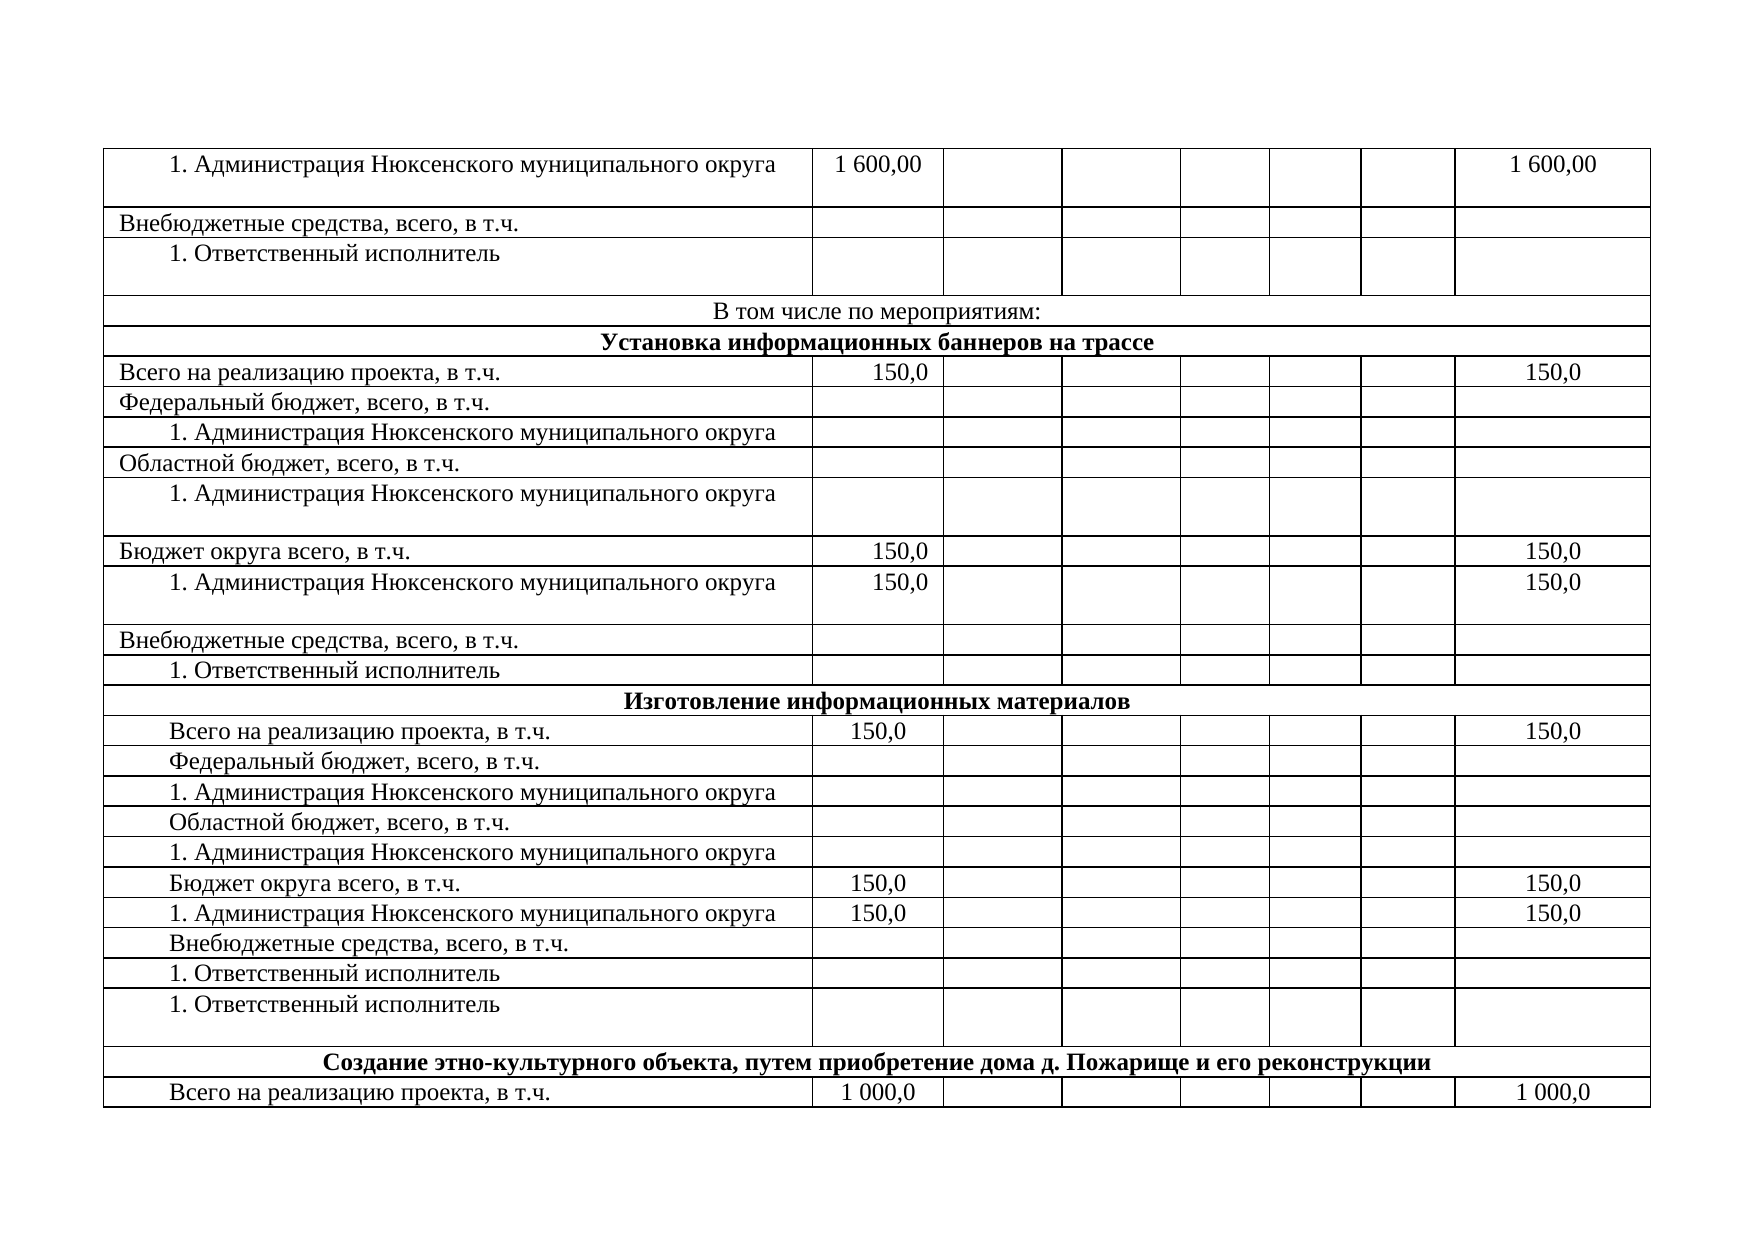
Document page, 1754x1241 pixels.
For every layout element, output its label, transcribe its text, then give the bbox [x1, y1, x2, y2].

table_cell [1362, 777, 1454, 805]
table_cell [1362, 448, 1454, 477]
table_cell Внебюджетные средства, всего, в т.ч. [104, 625, 812, 654]
table_cell 1 000,0 [813, 1078, 943, 1106]
table_cell [1063, 807, 1180, 836]
table_cell [944, 208, 1061, 236]
table_cell [1456, 989, 1650, 1046]
table_cell [1063, 746, 1180, 775]
table_cell [1362, 208, 1454, 236]
table_cell 150,0 [1456, 357, 1650, 386]
table_cell [1181, 625, 1269, 654]
table_cell [1181, 837, 1269, 866]
table_cell [1270, 625, 1360, 654]
table_cell [1362, 868, 1454, 896]
table_cell [944, 478, 1061, 535]
table_cell [1362, 625, 1454, 654]
table_cell [1270, 387, 1360, 416]
table_cell [1181, 387, 1269, 416]
table_cell [1181, 928, 1269, 957]
table_cell 1. Ответственный исполнитель [104, 238, 812, 295]
table_cell [1181, 1078, 1269, 1106]
table_cell [944, 357, 1061, 386]
table_cell [1270, 1078, 1360, 1106]
table_cell 150,0 [1456, 898, 1650, 927]
table_cell [1362, 387, 1454, 416]
table_cell [1063, 898, 1180, 927]
table_cell [944, 959, 1061, 987]
table_cell 1 600,00 [1456, 149, 1650, 206]
table_cell [1181, 418, 1269, 446]
table_cell [1063, 208, 1180, 236]
table_cell Всего на реализацию проекта, в т.ч. [104, 357, 812, 386]
table_cell [1362, 238, 1454, 295]
table_cell [1456, 208, 1650, 236]
table_cell [1181, 989, 1269, 1046]
table_cell [1362, 1078, 1454, 1106]
table_cell [1063, 989, 1180, 1046]
table_cell Бюджет округа всего, в т.ч. [104, 537, 812, 565]
table_cell [813, 837, 943, 866]
table_cell [1063, 537, 1180, 565]
table_cell [1270, 238, 1360, 295]
table_cell [1362, 357, 1454, 386]
table_cell Областной бюджет, всего, в т.ч. [104, 448, 812, 477]
table_cell [944, 837, 1061, 866]
table_cell [1456, 959, 1650, 987]
table_cell Внебюджетные средства, всего, в т.ч. [104, 208, 812, 236]
table_cell [1270, 928, 1360, 957]
table_cell [1362, 418, 1454, 446]
table_cell [1181, 777, 1269, 805]
table_cell [813, 746, 943, 775]
table_cell 1. Ответственный исполнитель [104, 656, 812, 684]
table_cell [1063, 387, 1180, 416]
table_cell [944, 238, 1061, 295]
table_cell [1270, 868, 1360, 896]
table_cell Внебюджетные средства, всего, в т.ч. [104, 928, 812, 957]
table_cell [1181, 716, 1269, 745]
table_cell [1181, 868, 1269, 896]
table_cell Всего на реализацию проекта, в т.ч. [104, 716, 812, 745]
table_cell [813, 387, 943, 416]
table_cell [1063, 868, 1180, 896]
table_cell [1063, 418, 1180, 446]
table_cell [1063, 149, 1180, 206]
table_cell [1362, 807, 1454, 836]
table_cell [1456, 418, 1650, 446]
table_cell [104, 149, 812, 206]
table_cell [1270, 149, 1360, 206]
table_cell [1181, 746, 1269, 775]
table_cell [1362, 149, 1454, 206]
table_cell [1063, 1078, 1180, 1106]
table_cell 150,0 [813, 567, 943, 623]
table_cell 1. Администрация Нюксенского муниципального округа [104, 837, 812, 866]
table_cell [1063, 478, 1180, 535]
table_cell [1456, 656, 1650, 684]
table_cell Создание этно-культурного объекта, путем приобретение дома д. Пожарище и его реконструкции [104, 1047, 1650, 1076]
table_cell В том числе по мероприятиям: [104, 296, 1650, 325]
table_cell 150,0 [813, 868, 943, 896]
table_cell [1181, 656, 1269, 684]
table_cell [1063, 959, 1180, 987]
table_cell [944, 656, 1061, 684]
table_cell [944, 928, 1061, 957]
table_cell [1063, 716, 1180, 745]
table_cell [1362, 656, 1454, 684]
table_cell [944, 387, 1061, 416]
table_cell [944, 567, 1061, 623]
table_cell [1270, 807, 1360, 836]
table_cell [1063, 656, 1180, 684]
table_cell 150,0 [1456, 567, 1650, 623]
table_cell [1181, 357, 1269, 386]
table_cell 150,0 [1456, 537, 1650, 565]
table_cell [1456, 478, 1650, 535]
table_cell [1456, 928, 1650, 957]
table_cell [1181, 208, 1269, 236]
table_cell [813, 418, 943, 446]
table_cell [944, 898, 1061, 927]
table_cell [1063, 625, 1180, 654]
table_cell [1181, 898, 1269, 927]
table_cell 1. Администрация Нюксенского муниципального округа [104, 898, 812, 927]
table_cell [1063, 448, 1180, 477]
table_cell Федеральный бюджет, всего, в т.ч. [104, 387, 812, 416]
table_cell 150,0 [813, 716, 943, 745]
table_cell [1456, 238, 1650, 295]
table_cell [1456, 777, 1650, 805]
table_cell [813, 989, 943, 1046]
table_cell [1362, 898, 1454, 927]
table_cell [944, 537, 1061, 565]
table_cell [813, 959, 943, 987]
table_cell [1362, 478, 1454, 535]
table_cell 150,0 [813, 537, 943, 565]
table_cell [1270, 567, 1360, 623]
table_cell [1270, 959, 1360, 987]
table_cell [1063, 567, 1180, 623]
table_cell [813, 777, 943, 805]
table_cell [1456, 746, 1650, 775]
table_cell [813, 807, 943, 836]
table_cell [1270, 837, 1360, 866]
table_cell [1270, 537, 1360, 565]
table_cell [1270, 656, 1360, 684]
table_cell [1181, 149, 1269, 206]
table_cell 1. Ответственный исполнитель [104, 989, 812, 1046]
table_cell [813, 208, 943, 236]
table_cell Федеральный бюджет, всего, в т.ч. [104, 746, 812, 775]
table_cell [1063, 837, 1180, 866]
table_cell [944, 149, 1061, 206]
table_cell [813, 478, 943, 535]
table_cell 150,0 [1456, 868, 1650, 896]
table_cell [944, 989, 1061, 1046]
table_cell [944, 868, 1061, 896]
table_cell [1181, 537, 1269, 565]
table_cell [1456, 837, 1650, 866]
table_cell 1. Администрация Нюксенского муниципального округа [104, 478, 812, 535]
table_cell Установка информационных баннеров на трассе [104, 327, 1650, 355]
table_cell 1. Администрация Нюксенского муниципального округа [104, 418, 812, 446]
table_cell 150,0 [1456, 716, 1650, 745]
table_cell 150,0 [813, 357, 943, 386]
table_cell [1181, 478, 1269, 535]
table_cell [944, 418, 1061, 446]
table_cell [944, 716, 1061, 745]
table_cell [1270, 777, 1360, 805]
table_cell [1181, 959, 1269, 987]
table_cell [1270, 448, 1360, 477]
table_cell Изготовление информационных материалов [104, 686, 1650, 714]
table_cell [1270, 898, 1360, 927]
table_cell [1362, 746, 1454, 775]
table_cell [813, 656, 943, 684]
table_cell [1362, 928, 1454, 957]
table_cell [1063, 928, 1180, 957]
table_cell [1270, 478, 1360, 535]
table_cell 150,0 [813, 898, 943, 927]
table_cell [813, 448, 943, 477]
table_cell Областной бюджет, всего, в т.ч. [104, 807, 812, 836]
table_cell [1063, 238, 1180, 295]
table_cell [944, 777, 1061, 805]
table_cell [1063, 777, 1180, 805]
table_cell [813, 238, 943, 295]
table_cell [1456, 387, 1650, 416]
table_cell 1. Администрация Нюксенского муниципального округа [104, 777, 812, 805]
table_cell [944, 807, 1061, 836]
table_cell [1270, 746, 1360, 775]
table_cell [1063, 357, 1180, 386]
table_cell [1456, 448, 1650, 477]
table_cell [1456, 807, 1650, 836]
table_cell [813, 928, 943, 957]
table_cell Всего на реализацию проекта, в т.ч. [104, 1078, 812, 1106]
table_cell 1. Ответственный исполнитель [104, 959, 812, 987]
table_cell 1 000,0 [1456, 1078, 1650, 1106]
table_cell [944, 1078, 1061, 1106]
table_cell [1362, 567, 1454, 623]
table_cell [1270, 716, 1360, 745]
table_cell [1456, 625, 1650, 654]
table_cell [944, 746, 1061, 775]
table_cell [1270, 418, 1360, 446]
table_cell [1362, 716, 1454, 745]
table_cell [1362, 837, 1454, 866]
table_cell [1362, 989, 1454, 1046]
table_cell [1181, 238, 1269, 295]
table_cell [1362, 959, 1454, 987]
table_cell Бюджет округа всего, в т.ч. [104, 868, 812, 896]
table_cell [1270, 208, 1360, 236]
table_cell [1270, 357, 1360, 386]
table_cell [944, 448, 1061, 477]
table_cell 1. Администрация Нюксенского муниципального округа [104, 567, 812, 623]
table_cell [1362, 537, 1454, 565]
table_cell [1181, 807, 1269, 836]
table_cell [944, 625, 1061, 654]
table_cell 1 600,00 [813, 149, 943, 206]
table_cell [1181, 448, 1269, 477]
table_cell [1181, 567, 1269, 623]
table_cell [1270, 989, 1360, 1046]
table_cell [813, 625, 943, 654]
